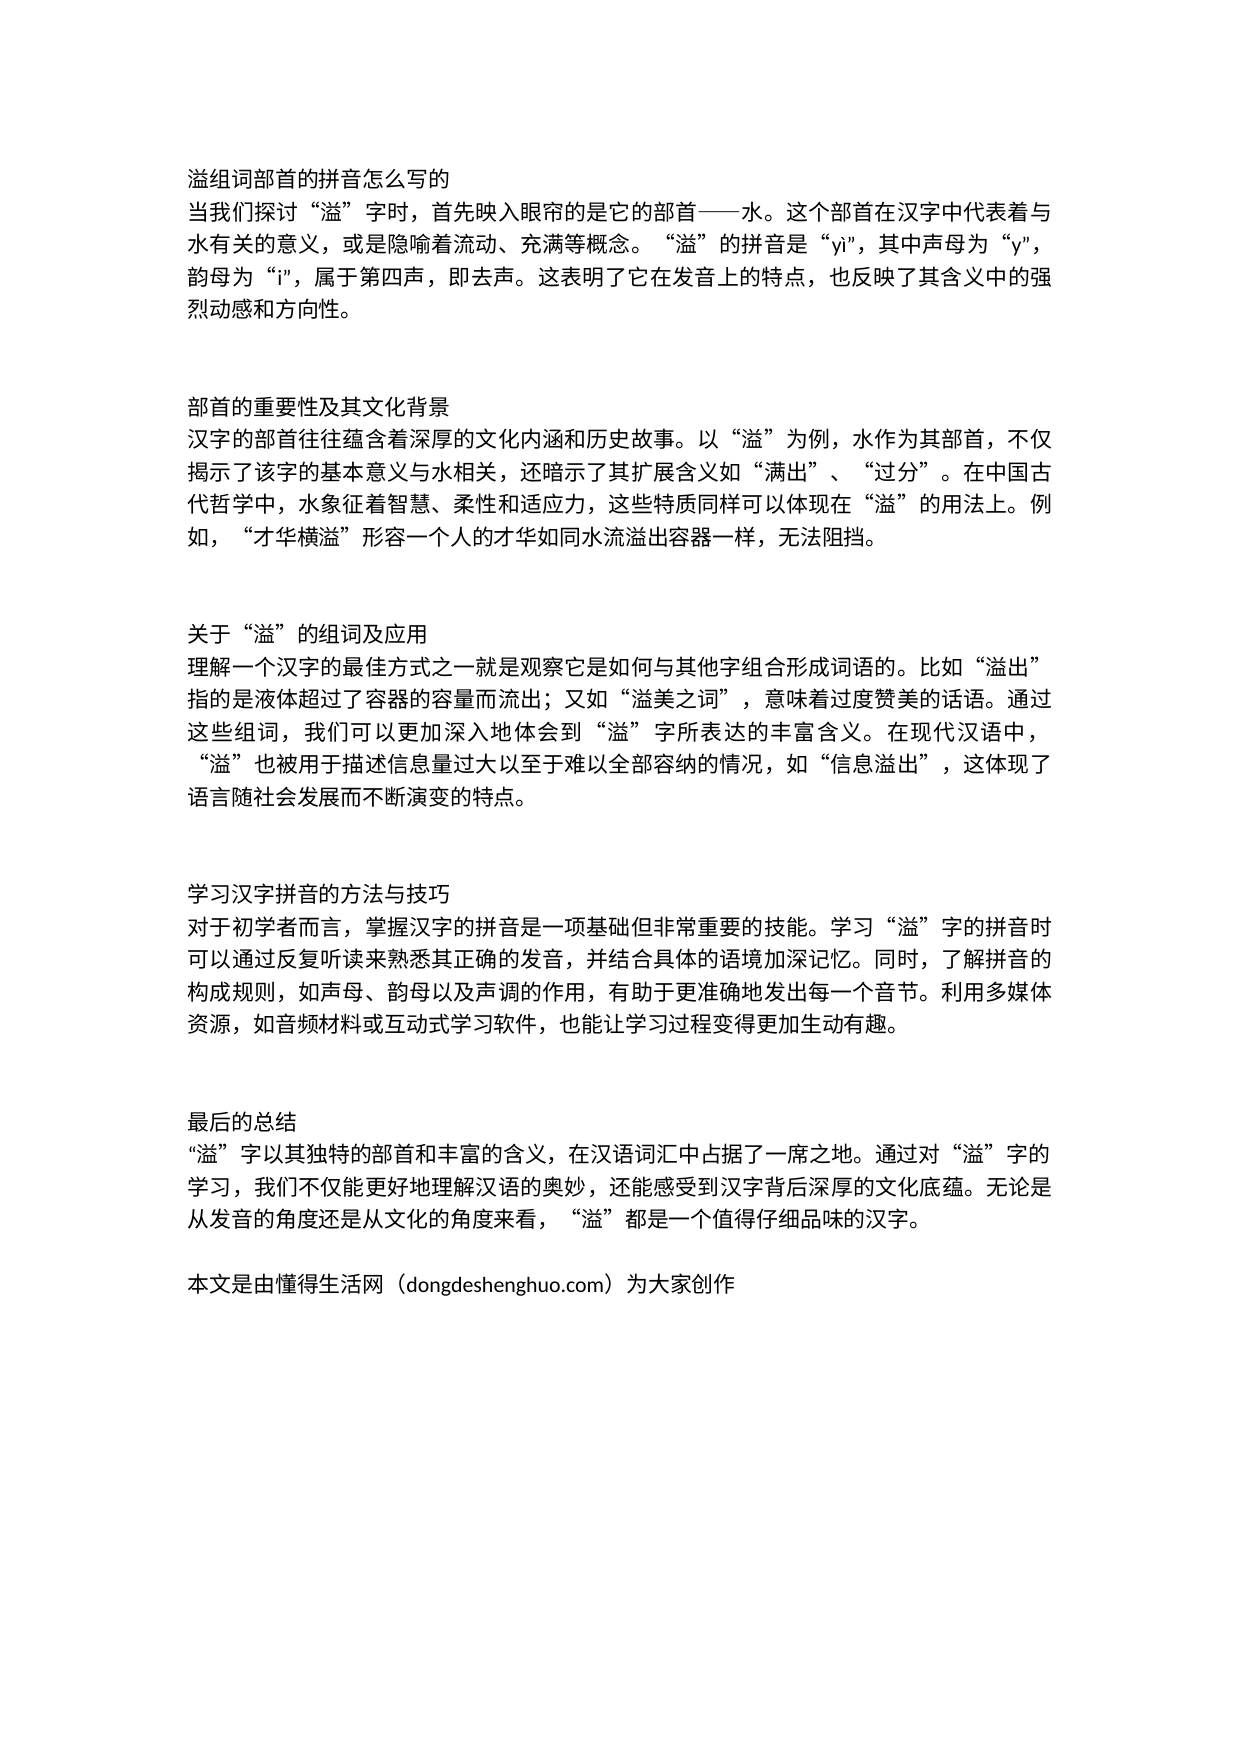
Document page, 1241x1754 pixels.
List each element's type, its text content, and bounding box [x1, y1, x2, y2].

text 本文是由懂得生活网（dongdeshenghuo.com）为大家创作 [187, 1267, 1053, 1299]
text 关于“溢”的组词及应用 [187, 617, 1053, 649]
text 对于初学者而言，掌握汉字的拼音是一项基础但非常重要的技能。学习“溢”字的拼音时，可以通过反复听读来熟悉其正确的发音，并结合具体的语境加深记忆。同时，了解拼音的构成规则，如声母、韵母以及声调的作用，有助于更准确地发出每一个音节。利用多媒体资源，如音频材料或互动式学习软件，也能让学习过程变得更加生动有趣。 [187, 909, 1053, 1039]
text 汉字的部首往往蕴含着深厚的文化内涵和历史故事。以“溢”为例，水作为其部首，不仅揭示了该字的基本意义与水相关，还暗示了其扩展含义如“满出”、“过分”。在中国古代哲学中，水象征着智慧、柔性和适应力，这些特质同样可以体现在“溢”的用法上。例如，“才华横溢”形容一个人的才华如同水流溢出容器一样，无法阻挡。 [187, 422, 1053, 552]
text 部首的重要性及其文化背景 [187, 389, 1053, 422]
text 最后的总结 [187, 1104, 1053, 1137]
text 溢组词部首的拼音怎么写的 [187, 162, 1053, 194]
text 学习汉字拼音的方法与技巧 [187, 877, 1053, 909]
text 当我们探讨“溢”字时，首先映入眼帘的是它的部首——水。这个部首在汉字中代表着与水有关的意义，或是隐喻着流动、充满等概念。“溢”的拼音是“yì”，其中声母为“y”，韵母为“i”，属于第四声，即去声。这表明了它在发音上的特点，也反映了其含义中的强烈动感和方向性。 [187, 194, 1053, 324]
text “溢”字以其独特的部首和丰富的含义，在汉语词汇中占据了一席之地。通过对“溢”字的学习，我们不仅能更好地理解汉语的奥妙，还能感受到汉字背后深厚的文化底蕴。无论是从发音的角度还是从文化的角度来看，“溢”都是一个值得仔细品味的汉字。 [187, 1137, 1053, 1234]
text 理解一个汉字的最佳方式之一就是观察它是如何与其他字组合形成词语的。比如“溢出”，指的是液体超过了容器的容量而流出；又如“溢美之词”，意味着过度赞美的话语。通过这些组词，我们可以更加深入地体会到“溢”字所表达的丰富含义。在现代汉语中，“溢”也被用于描述信息量过大以至于难以全部容纳的情况，如“信息溢出”，这体现了语言随社会发展而不断演变的特点。 [187, 649, 1053, 812]
